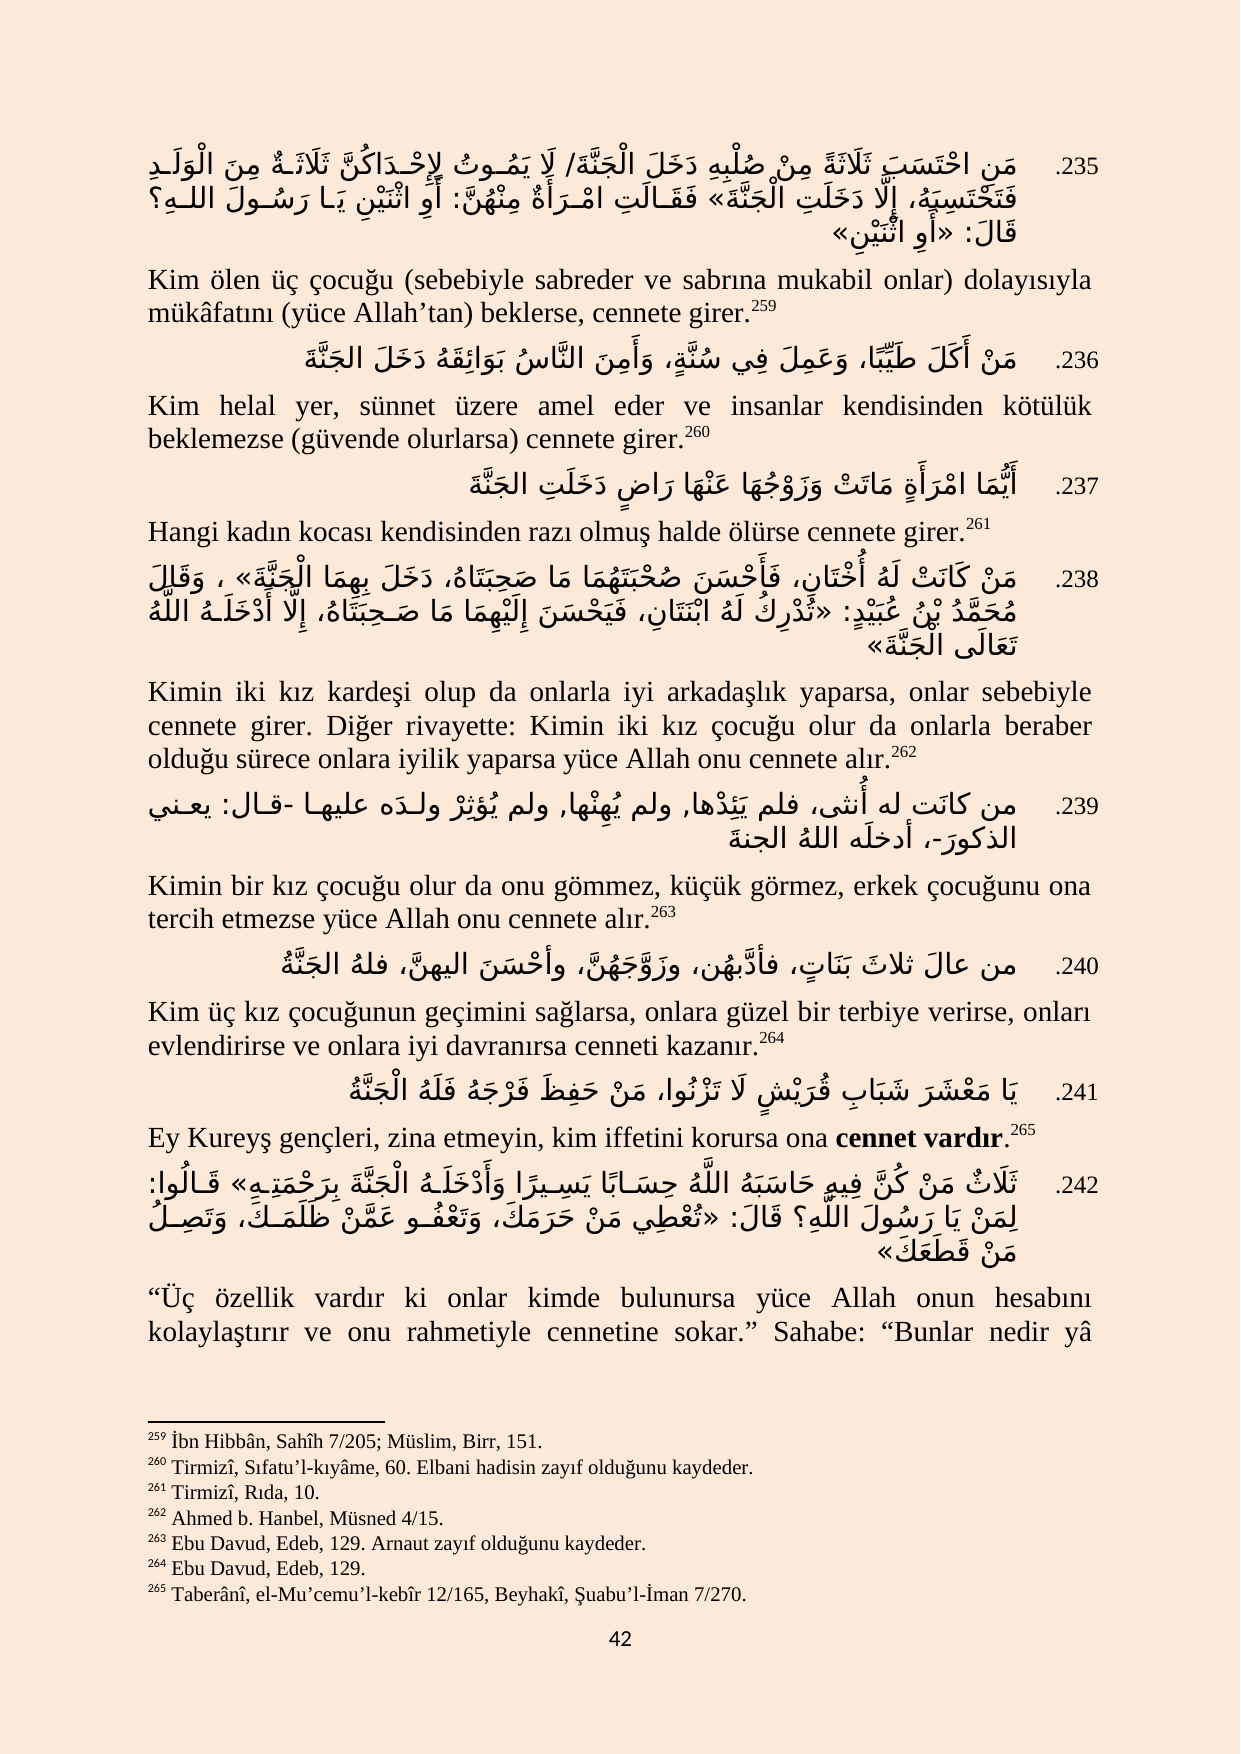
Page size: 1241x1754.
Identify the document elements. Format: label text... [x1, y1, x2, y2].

list من عالَ ثلاثَ بَنَاتٍ، فأدَّبهُن، وزَوَّجَهُنَّ، وأحْسَنَ اليهنَّ، فلهُ الجَنَّةُ [148, 948, 1055, 982]
list مَنِ احْتَسَبَ ثَلَاثَةً مِنْ صُلْبِهِ دَخَلَ الْجَنَّةَ/ لَا يَمُوتُ لِإِحْدَاكُنَّ ثَلَاثَةٌ مِنَ الْوَلَدِ فَتَحْتَسِبَهُ، إِلَّا دَخَلَتِ الْجَنَّةَ» فَقَالَتِ امْرَأَةٌ مِنْهُنَّ: أَوِ اثْنَيْنِ يَا رَسُولَ اللهِ؟ قَالَ: «أَوِ اثْنَيْنِ» [148, 148, 1055, 249]
list من كانَت له أُنثى، فلم يَئِدْها, ولم يُهِنْها, ولم يُؤثِرْ ولدَه عليها -قال: يعني الذكورَ-، أدخلَه اللهُ الجنةَ [148, 788, 1055, 856]
list مَنْ أَكَلَ طَيِّبًا، وَعَمِلَ فِي سُنَّةٍ، وَأَمِنَ النَّاسُ بَوَائِقَهُ دَخَلَ الجَنَّةَ [148, 342, 1055, 376]
text Kim ölen üç çocuğu (sebebiyle sabreder ve sabrına mukabil onlar) dolayısıyla mükâfatını (yüce Allah’tan) beklerse, cennete girer. [148, 262, 1093, 329]
list يَا مَعْشَرَ شَبَابِ قُرَيْشٍ لَا تَزْنُوا، مَنْ حَفِظَ فَرْجَهُ فَلَهُ الْجَنَّةُ [148, 1074, 1055, 1108]
text Kim helal yer, sünnet üzere amel eder ve insanlar kendisinden kötülük beklemezse (güvende olurlarsa) cennete girer. [148, 388, 1093, 455]
text Kim üç kız çocuğunun geçimini sağlarsa, onlara güzel bir terbiye verirse, onları evlendirirse ve onlara iyi davranırsa cenneti kazanır. [148, 994, 1093, 1061]
list مَنْ كَانَتْ لَهُ أُخْتَانِ، فَأَحْسَنَ صُحْبَتَهُمَا مَا صَحِبَتَاهُ، دَخَلَ بِهِمَا الْجَنَّةَ» ، وَقَالَ مُحَمَّدُ بْنُ عُبَيْدٍ: «تُدْرِكُ لَهُ ابْنَتَانِ، فَيَحْسَنَ إِلَيْهِمَا مَا صَحِبَتَاهُ، إِلَّا أَدْخَلَهُ اللَّهُ تَعَالَى الْجَنَّةَ» [148, 560, 1055, 662]
text Hangi kadın kocası kendisinden razı olmuş halde ölürse cennete girer. [148, 514, 1093, 548]
text Kimin bir kız çocuğu olur da onu gömmez, küçük görmez, erkek çocuğunu ona tercih etmezse yüce Allah onu cennete alır. [148, 868, 1093, 935]
list ثَلَاثٌ مَنْ كُنَّ فِيهِ حَاسَبَهُ اللَّهُ حِسَابًا يَسِيرًا وَأَدْخَلَهُ الْجَنَّةَ بِرَحْمَتِهِ» قَالُوا: لِمَنْ يَا رَسُولَ اللَّهِ؟ قَالَ: «تُعْطِي مَنْ حَرَمَكَ، وَتَعْفُو عَمَّنْ ظَلَمَكَ، وَتَصِلُ مَنْ قَطَعَكَ» [148, 1166, 1055, 1268]
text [148, 1281, 1093, 1348]
list أَيُّمَا امْرَأَةٍ مَاتَتْ وَزَوْجُهَا عَنْهَا رَاضٍ دَخَلَتِ الجَنَّةَ [148, 468, 1055, 502]
text Kimin iki kız kardeşi olup da onlarla iyi arkadaşlık yaparsa, onlar sebebiyle cennete girer. Diğer rivayette: Kimin iki kız çocuğu olur da onlarla beraber olduğu sürece onlara iyilik yaparsa yüce Allah onu cennete alır. [148, 674, 1093, 775]
text Ey Kureyş gençleri, zina etmeyin, kim iffetini korursa ona cennet vardır. [148, 1120, 1093, 1154]
